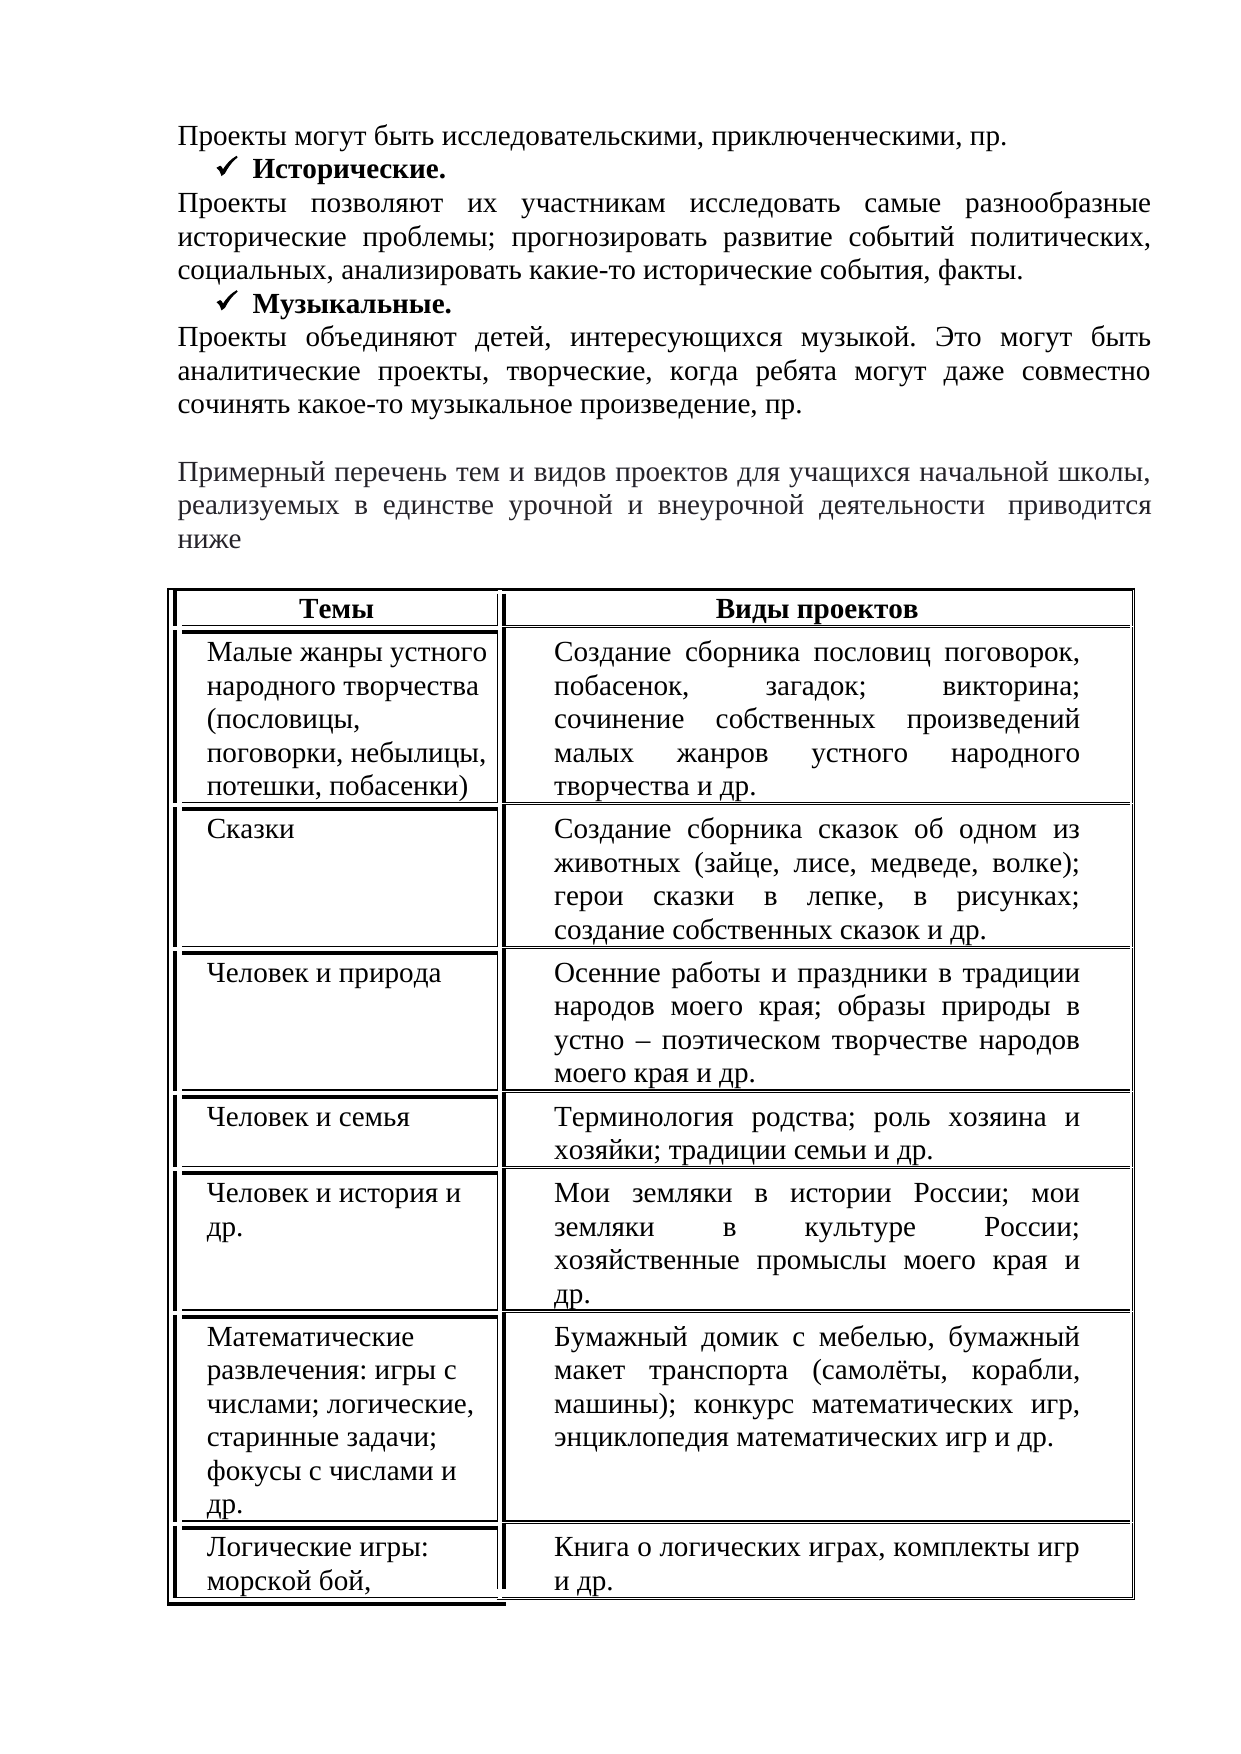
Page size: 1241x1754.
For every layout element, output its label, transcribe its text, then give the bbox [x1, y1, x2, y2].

table_cell Человек и природа [172, 946, 501, 1089]
table_cell Терминология родства; роль хозяина и хозяйки; традиции семьи и др. [506, 1089, 1132, 1166]
table_cell Создание сборника пословиц поговорок, побасенок, загадок; викторина; сочинение собственных произведений малых жанров устного народного творчества и др. [501, 625, 1133, 802]
table_cell Мои земляки в истории России; мои земляки в культуре России; хозяйственные промыслы моего края и др. [501, 1166, 1133, 1309]
table_header Виды проектов [501, 590, 1132, 625]
list Музыкальные. [215, 286, 1152, 319]
list Исторические. [215, 152, 1152, 185]
table_cell Человек и история и др. [172, 1166, 501, 1309]
table_cell Человек и семья [172, 1089, 501, 1166]
table_cell Бумажный домик с мебелью, бумажный макет транспорта (самолёты, корабли, машины); конкурс математических игр, энциклопедия математических игр и др. [506, 1309, 1132, 1520]
text Проекты позволяют их участникам исследовать самые разнообразные исторические проблемы; прогнозировать развитие событий политических, социальных, анализировать какие-то исторические события, факты. [177, 185, 1152, 286]
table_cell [172, 1520, 501, 1597]
table_cell Математические развлечения: игры с числами; логические, старинные задачи; фокусы с числами и др. [172, 1309, 501, 1520]
text Проекты объединяют детей, интересующихся музыкой. Это могут быть аналитические проекты, творческие, когда ребята могут даже совместно сочинять какое-то музыкальное произведение, пр. [177, 319, 1152, 420]
table_cell Малые жанры устного народного творчества (пословицы, поговорки, небылицы, потешки, побасенки) [172, 625, 501, 802]
text Проекты могут быть исследовательскими, приключенческими, пр. [177, 118, 1152, 152]
table_cell Осенние работы и праздники в традиции народов моего края; образы природы в устно – поэтическом творчестве народов моего края и др. [501, 946, 1133, 1089]
table_header Темы [177, 590, 501, 625]
text Примерный перечень тем и видов проектов для учащихся начальной школы, реализуемых в единстве урочной и внеурочной деятельности приводится ниже [177, 454, 1152, 554]
table_cell Создание сборника сказок об одном из животных (зайце, лисе, медведе, волке); герои сказки в лепке, в рисунках; создание собственных сказок и др. [501, 802, 1133, 946]
table_cell Сказки [172, 802, 501, 946]
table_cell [501, 1520, 1132, 1597]
